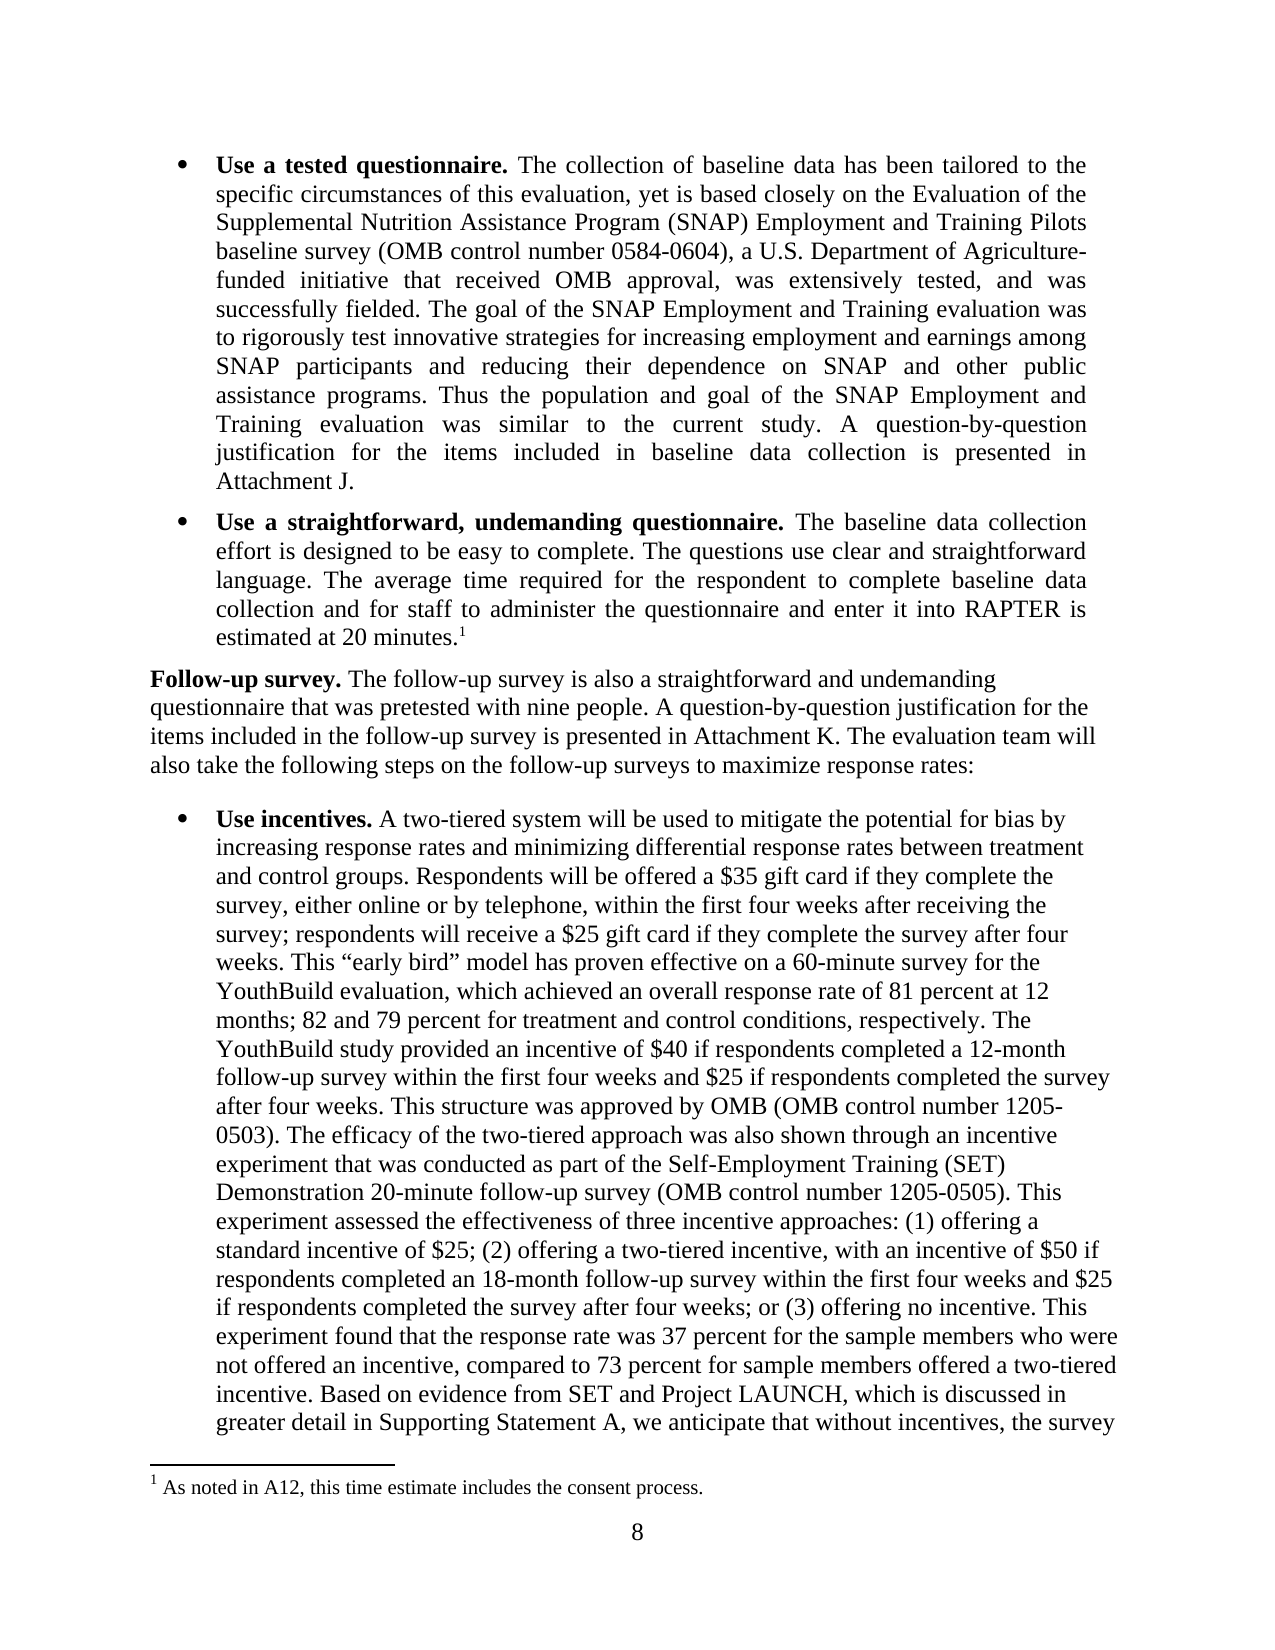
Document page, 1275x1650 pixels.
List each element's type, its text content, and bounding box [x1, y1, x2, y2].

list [178, 804, 1125, 1436]
text Follow-up survey. The follow-up survey is also a straightforward and undemanding questionnaire that was pretested with nine people. A question-by-question justification for the items included in the follow-up survey is presented in Attachment K. The evaluation team will also take the following steps on the follow-up surveys to maximize response rates: [150, 664, 1125, 779]
text Use a tested questionnaire. The collection of baseline data has been tailored to the specific circumstances of this evaluation, yet is based closely on the Evaluation of the Supplemental Nutrition Assistance Program (SNAP) Employment and Training Pilots baseline survey (OMB control number 0584-0604), a U.S. Department of Agriculture-funded initiative that received OMB approval, was extensively tested, and was successfully fielded. The goal of the SNAP Employment and Training evaluation was to rigorously test innovative strategies for increasing employment and earnings among SNAP participants and reducing their dependence on SNAP and other public assistance programs. Thus the population and goal of the SNAP Employment and Training evaluation was similar to the current study. A question-by-question justification for the items included in baseline data collection is presented in Attachment J. [178, 150, 1087, 495]
text Use a straightforward, undemanding questionnaire. The baseline data collection effort is designed to be easy to complete. The questions use clear and straightforward language. The average time required for the respondent to complete baseline data collection and for staff to administer the questionnaire and enter it into RAPTER is estimated at 20 minutes. [178, 507, 1087, 651]
